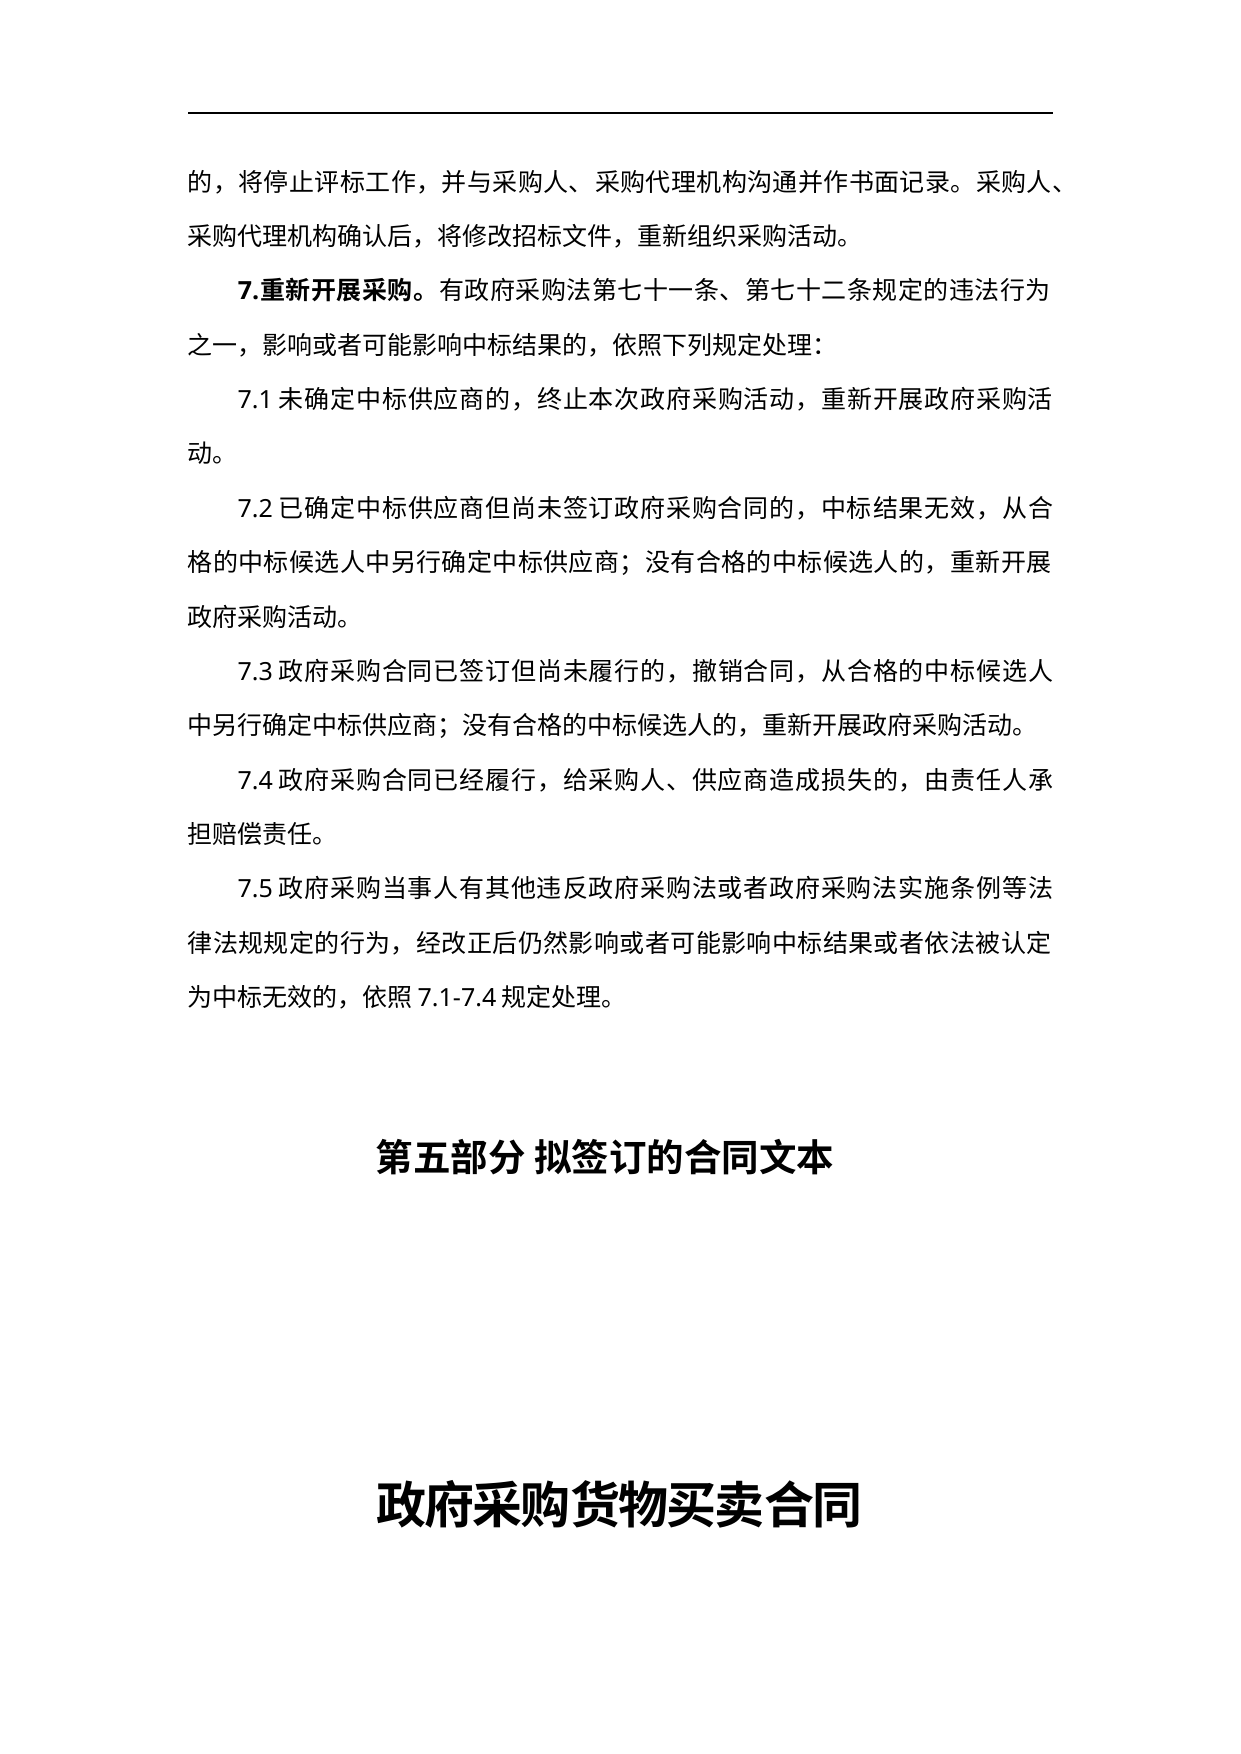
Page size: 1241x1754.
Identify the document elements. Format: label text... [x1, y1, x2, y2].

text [187, 162, 1053, 253]
text 7.5政府采购当事人有其他违反政府采购法或者政府采购法实施条例等法律法规规定的行为，经改正后仍然影响或者可能影响中标结果或者依法被认定为中标无效的，依照7.1-7.4规定处理。 [187, 869, 1053, 1014]
text 第五部分 拟签订的合同文本 [262, 1122, 1053, 1187]
text 政府采购货物买卖合同 [187, 1453, 1053, 1550]
text 7.重新开展采购。有政府采购法第七十一条、第七十二条规定的违法行为之一，影响或者可能影响中标结果的，依照下列规定处理： [187, 271, 1053, 361]
text 7.1未确定中标供应商的，终止本次政府采购活动，重新开展政府采购活动。 [187, 379, 1053, 470]
text 7.3政府采购合同已签订但尚未履行的，撤销合同，从合格的中标候选人中另行确定中标供应商；没有合格的中标候选人的，重新开展政府采购活动。 [187, 651, 1053, 742]
text 7.2已确定中标供应商但尚未签订政府采购合同的，中标结果无效，从合格的中标候选人中另行确定中标供应商；没有合格的中标候选人的，重新开展政府采购活动。 [187, 488, 1053, 633]
text 7.4政府采购合同已经履行，给采购人、供应商造成损失的，由责任人承担赔偿责任。 [187, 760, 1053, 851]
